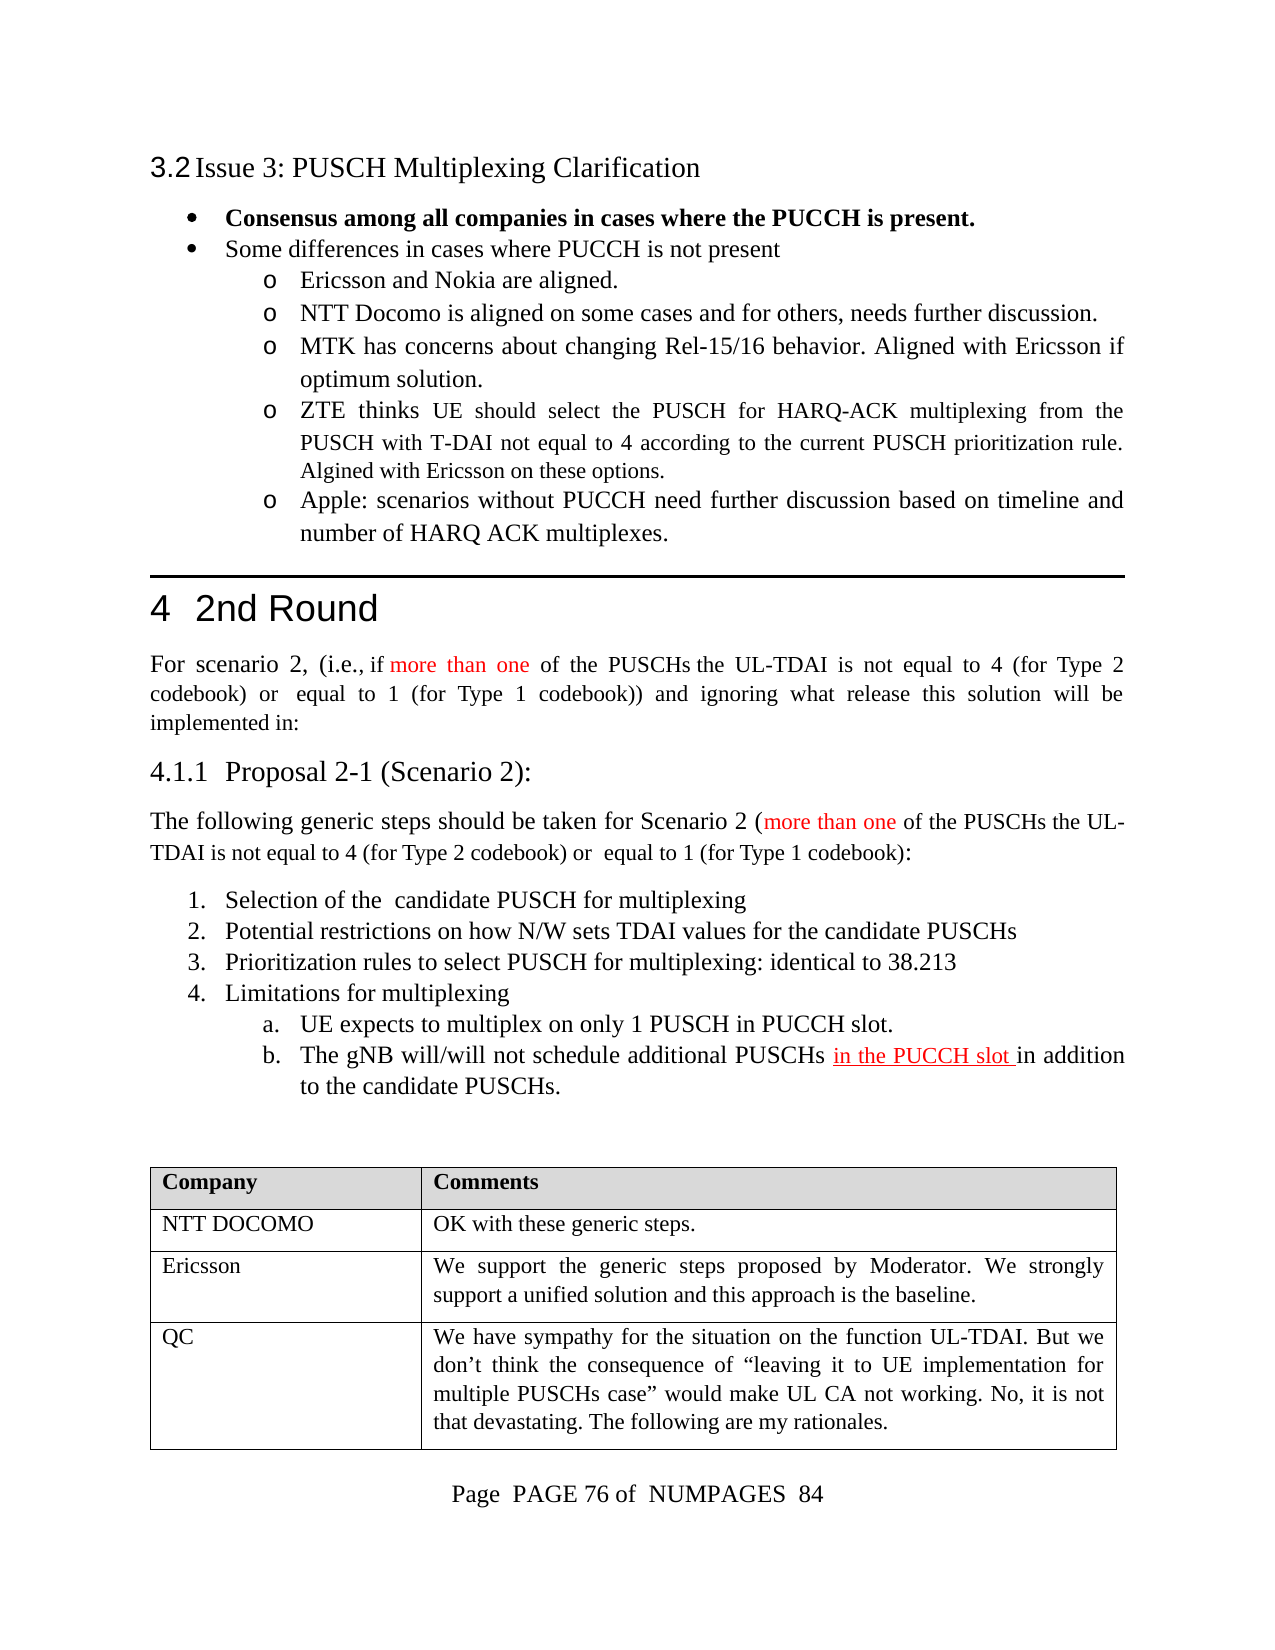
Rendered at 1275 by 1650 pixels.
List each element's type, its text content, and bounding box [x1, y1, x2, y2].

list Apple: scenarios without PUCCH need further discussion based on timeline and number of HARQ ACK multiplexes. [262, 485, 1125, 547]
list The gNB will/will not schedule additional PUSCHs in the PUCCH slot in addition to the candidate PUSCHs. [262, 1040, 1125, 1100]
subtitle Proposal 2-1 (Scenario 2): [150, 754, 1125, 787]
text For scenario 2, (i.e., if more than one of the PUSCHs the UL-TDAI is not equal to 4 (for Type 2 codebook) or equal to 1 (for Type 1 codebook)) and ignoring what release this solution will be implemented in: [150, 649, 1125, 735]
table_cell QC [151, 1323, 421, 1449]
table_cell OK with these generic steps. [422, 1210, 1116, 1251]
list MTK has concerns about changing Rel-15/16 behavior. Aligned with Ericsson if optimum solution. [262, 331, 1125, 393]
table_cell NTT DOCOMO [151, 1210, 421, 1251]
text The following generic steps should be taken for Scenario 2 (more than one of the PUSCHs the UL-TDAI is not equal to 4 (for Type 2 codebook) or equal to 1 (for Type 1 codebook): [150, 806, 1125, 866]
list Ericsson and Nokia are aligned. [262, 265, 1125, 296]
list NTT Docomo is aligned on some cases and for others, needs further discussion. [262, 298, 1125, 329]
list ZTE thinks UE should select the PUSCH for HARQ-ACK multiplexing from the PUSCH with T-DAI not equal to 4 according to the current PUSCH prioritization rule. Algined with Ericsson on these options. [262, 396, 1125, 483]
list UE expects to multiplex on only 1 PUSCH in PUCCH slot. [262, 1009, 1125, 1038]
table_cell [422, 1323, 1116, 1449]
list Potential restrictions on how N/W sets TDAI values for the candidate PUSCHs [187, 916, 1125, 945]
table_cell Ericsson [151, 1252, 421, 1322]
list Selection of the candidate PUSCH for multiplexing [187, 885, 1125, 914]
list Some differences in cases where PUCCH is not present [187, 234, 1125, 263]
subtitle 2nd Round [150, 578, 1125, 629]
list Prioritization rules to select PUSCH for multiplexing: identical to 38.213 [187, 947, 1125, 976]
table_cell We support the generic steps proposed by Moderator. We strongly support a unified solution and this approach is the baseline. [422, 1252, 1116, 1322]
table_header Company [151, 1168, 421, 1209]
list Consensus among all companies in cases where the PUCCH is present. [187, 203, 1125, 232]
list Limitations for multiplexing [187, 978, 1125, 1007]
subtitle Issue 3: PUSCH Multiplexing Clarification [150, 150, 1125, 184]
table_header Comments [422, 1168, 1116, 1209]
